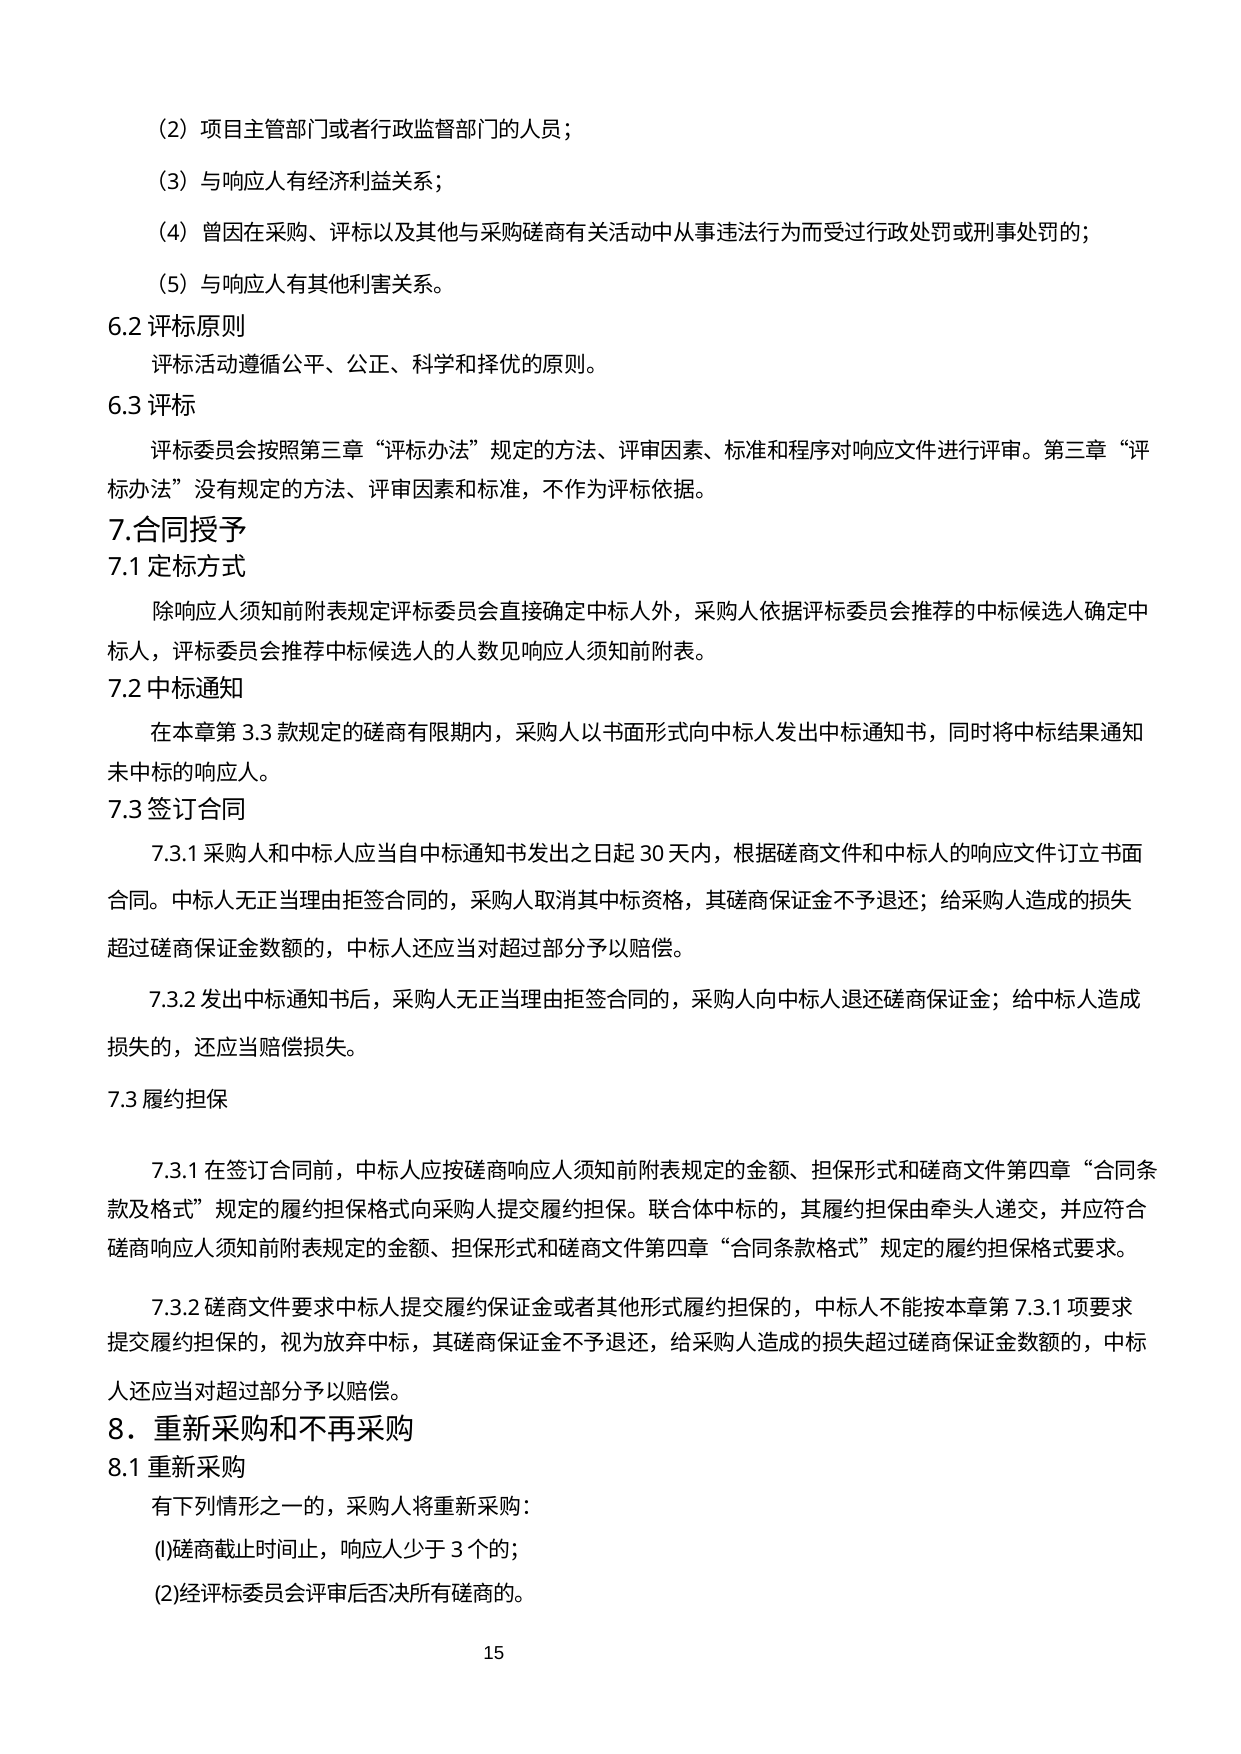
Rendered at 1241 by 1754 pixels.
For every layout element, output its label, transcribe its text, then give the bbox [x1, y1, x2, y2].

text 6.2评标原则 [107, 313, 1159, 341]
text 7.合同授予 [107, 513, 1159, 548]
text 有下列情形之一的，采购人将重新采购： [107, 1495, 1159, 1519]
text 在本章第3.3款规定的磋商有限期内，采购人以书面形式向中标人发出中标通知书，同时将中标结果通知未中标的响应人。 [107, 715, 1152, 786]
text 评标活动遵循公平、公正、科学和择优的原则。 [107, 354, 1159, 378]
text 除响应人须知前附表规定评标委员会直接确定中标人外，采购人依据评标委员会推荐的中标候选人确定中标人，评标委员会推荐中标候选人的人数见响应人须知前附表。 [107, 594, 1151, 666]
text 7.3.1在签订合同前，中标人应按磋商响应人须知前附表规定的金额、担保形式和磋商文件第四章“合同条款及格式”规定的履约担保格式向采购人提交履约担保。联合体中标的，其履约担保由牵头人递交，并应符合磋商响应人须知前附表规定的金额、担保形式和磋商文件第四章“合同条款格式”规定的履约担保格式要求。 [107, 1153, 1159, 1263]
text （3）与响应人有经济利益关系； [107, 164, 1159, 196]
text （2）项目主管部门或者行政监督部门的人员； [107, 112, 1159, 144]
text 7.2中标通知 [107, 674, 1159, 704]
text （5）与响应人有其他利害关系。 [107, 267, 1159, 299]
text 人还应当对超过部分予以赔偿。 [107, 1380, 1159, 1404]
text 6.3评标 [107, 392, 1159, 419]
text 8．重新采购和不再采购 [107, 1413, 1159, 1446]
text （4）曾因在采购、评标以及其他与采购磋商有关活动中从事违法行为而受过行政处罚或刑事处罚的； [107, 215, 1159, 247]
text 7.3.2磋商文件要求中标人提交履约保证金或者其他形式履约担保的，中标人不能按本章第7.3.1项要求提交履约担保的，视为放弃中标，其磋商保证金不予退还，给采购人造成的损失超过磋商保证金数额的，中标 [107, 1290, 1151, 1357]
text 8.1重新采购 [107, 1454, 1159, 1482]
text 7.3履约担保 [107, 1082, 1159, 1114]
text 7.3签订合同 [107, 794, 1159, 825]
text (2)经评标委员会评审后否决所有磋商的。 [107, 1583, 1159, 1607]
text 7.3.2发出中标通知书后，采购人无正当理由拒签合同的，采购人向中标人退还磋商保证金；给中标人造成损失的，还应当赔偿损失。 [107, 982, 1159, 1062]
text 7.3.1采购人和中标人应当自中标通知书发出之日起30天内，根据磋商文件和中标人的响应文件订立书面合同。中标人无正当理由拒签合同的，采购人取消其中标资格，其磋商保证金不予退还；给采购人造成的损失超过磋商保证金数额的，中标人还应当对超过部分予以赔偿。 [107, 836, 1152, 962]
text (l)磋商截止时间止，响应人少于3个的； [107, 1539, 1159, 1563]
text 7.1定标方式 [107, 554, 1159, 581]
text 评标委员会按照第三章“评标办法”规定的方法、评审因素、标准和程序对响应文件进行评审。第三章“评标办法”没有规定的方法、评审因素和标准，不作为评标依据。 [107, 433, 1152, 504]
